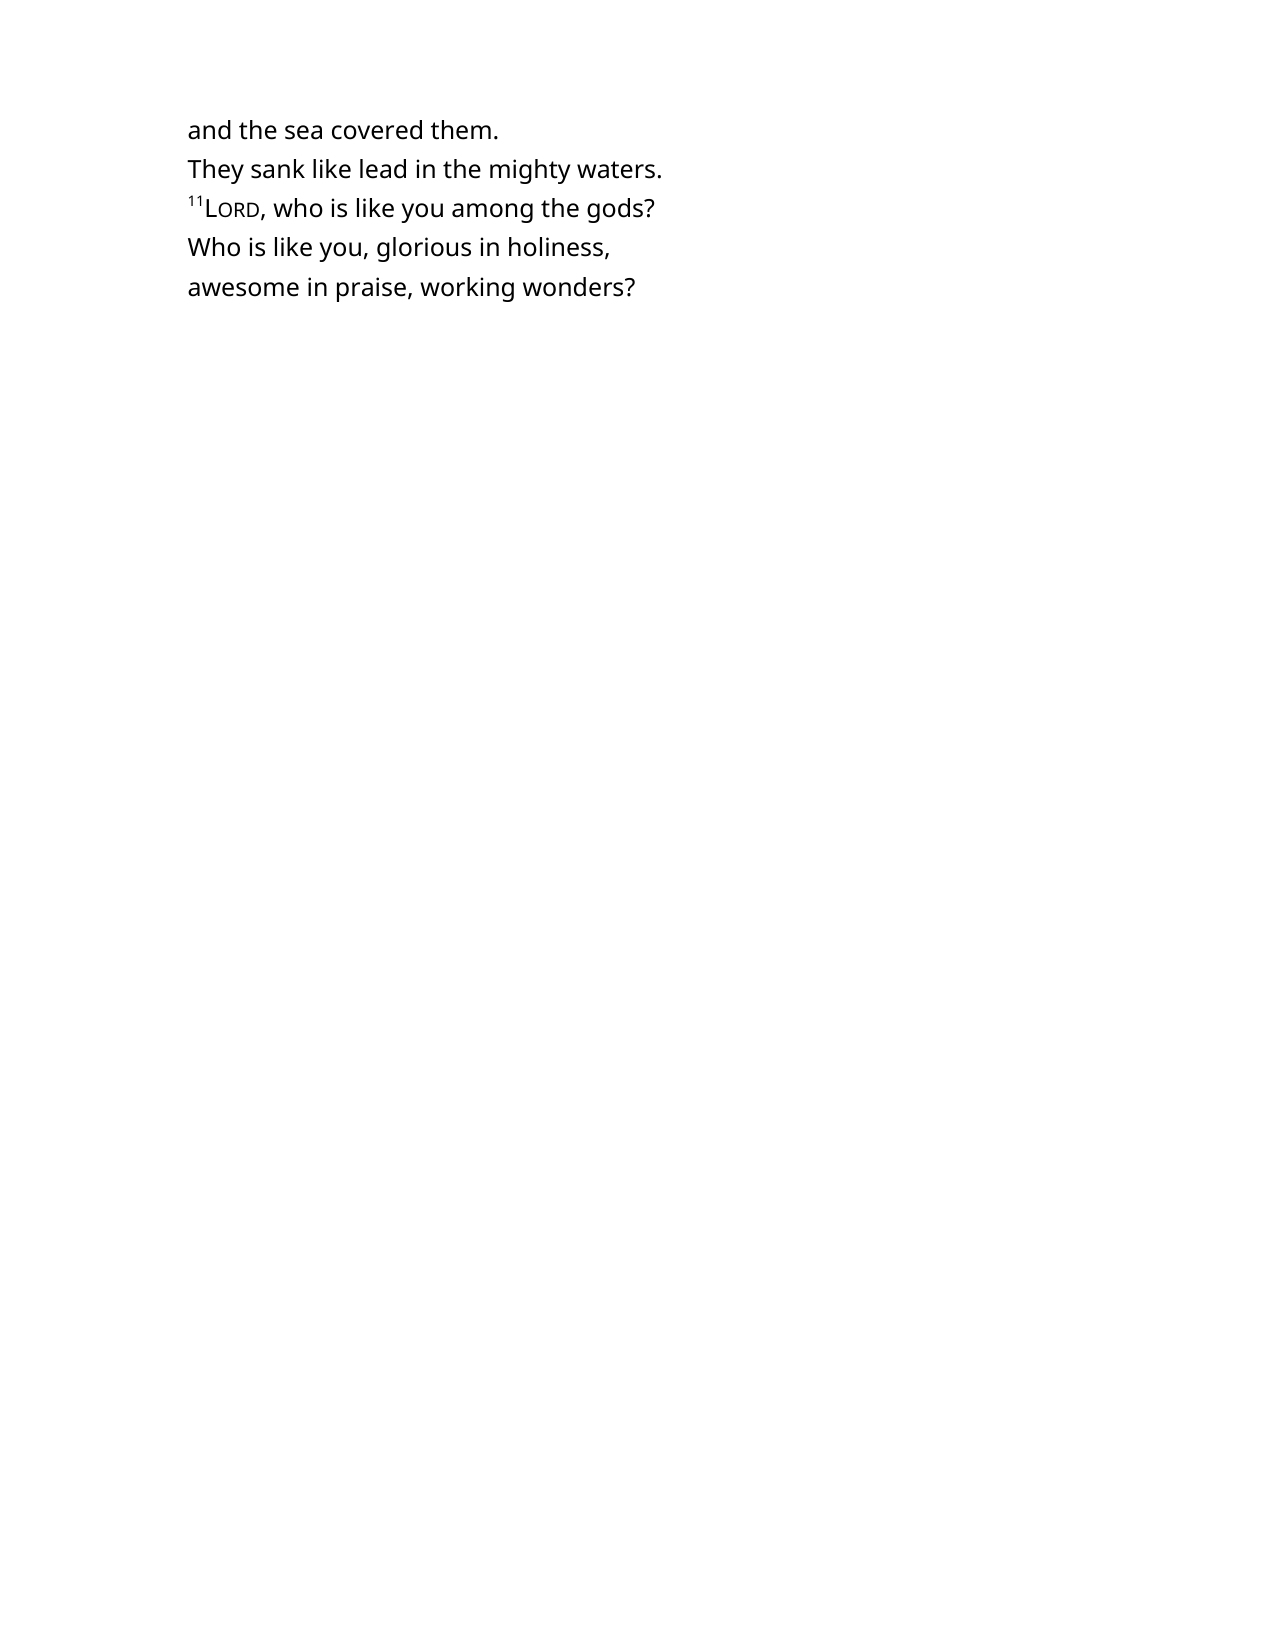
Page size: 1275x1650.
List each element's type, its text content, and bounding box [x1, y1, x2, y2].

text awesome in praise, working wonders? [112, 269, 1162, 303]
text 11Lord, who is like you among the gods? [112, 191, 1162, 225]
text and the sea covered them. [112, 112, 1162, 147]
text They sank like lead in the mighty waters. [112, 152, 1162, 186]
text Who is like you, glorious in holiness, [112, 230, 1162, 264]
